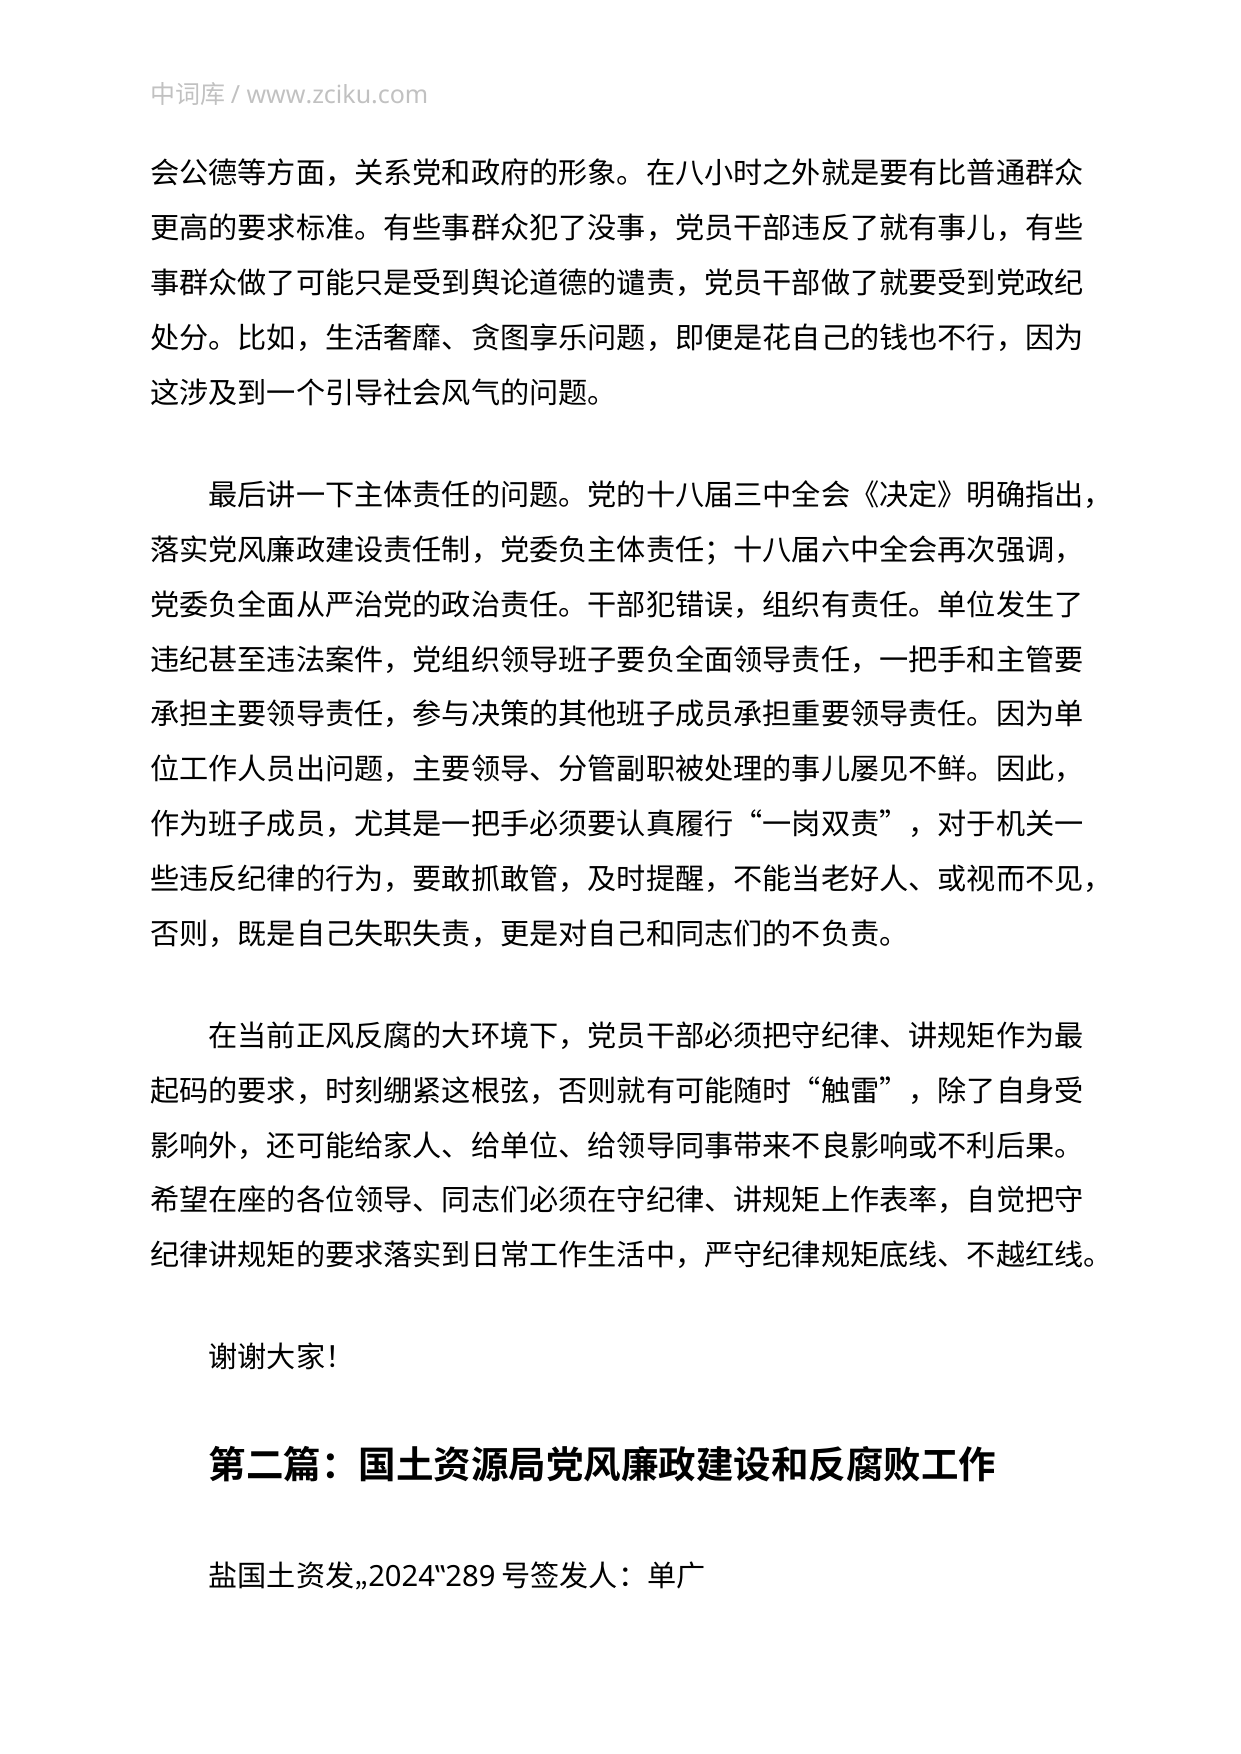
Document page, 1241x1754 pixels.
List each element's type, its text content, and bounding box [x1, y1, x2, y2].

text 盐国土资发„2024‟289号签发人：单广 [150, 1553, 1090, 1595]
text 第二篇：国土资源局党风廉政建设和反腐败工作 [150, 1435, 1090, 1490]
text 最后讲一下主体责任的问题。党的十八届三中全会《决定》明确指出，落实党风廉政建设责任制，党委负主体责任；十八届六中全会再次强调，党委负全面从严治党的政治责任。干部犯错误，组织有责任。单位发生了违纪甚至违法案件，党组织领导班子要负全面领导责任，一把手和主管要承担主要领导责任，参与决策的其他班子成员承担重要领导责任。因为单位工作人员出问题，主要领导、分管副职被处理的事儿屡见不鲜。因此，作为班子成员，尤其是一把手必须要认真履行“一岗双责”，对于机关一些违反纪律的行为，要敢抓敢管，及时提醒，不能当老好人、或视而不见，否则，既是自己失职失责，更是对自己和同志们的不负责。 [150, 471, 1090, 953]
text 谢谢大家！ [150, 1334, 1090, 1376]
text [150, 150, 1090, 412]
text 在当前正风反腐的大环境下，党员干部必须把守纪律、讲规矩作为最起码的要求，时刻绷紧这根弦，否则就有可能随时“触雷”，除了自身受影响外，还可能给家人、给单位、给领导同事带来不良影响或不利后果。希望在座的各位领导、同志们必须在守纪律、讲规矩上作表率，自觉把守纪律讲规矩的要求落实到日常工作生活中，严守纪律规矩底线、不越红线。 [150, 1012, 1090, 1274]
